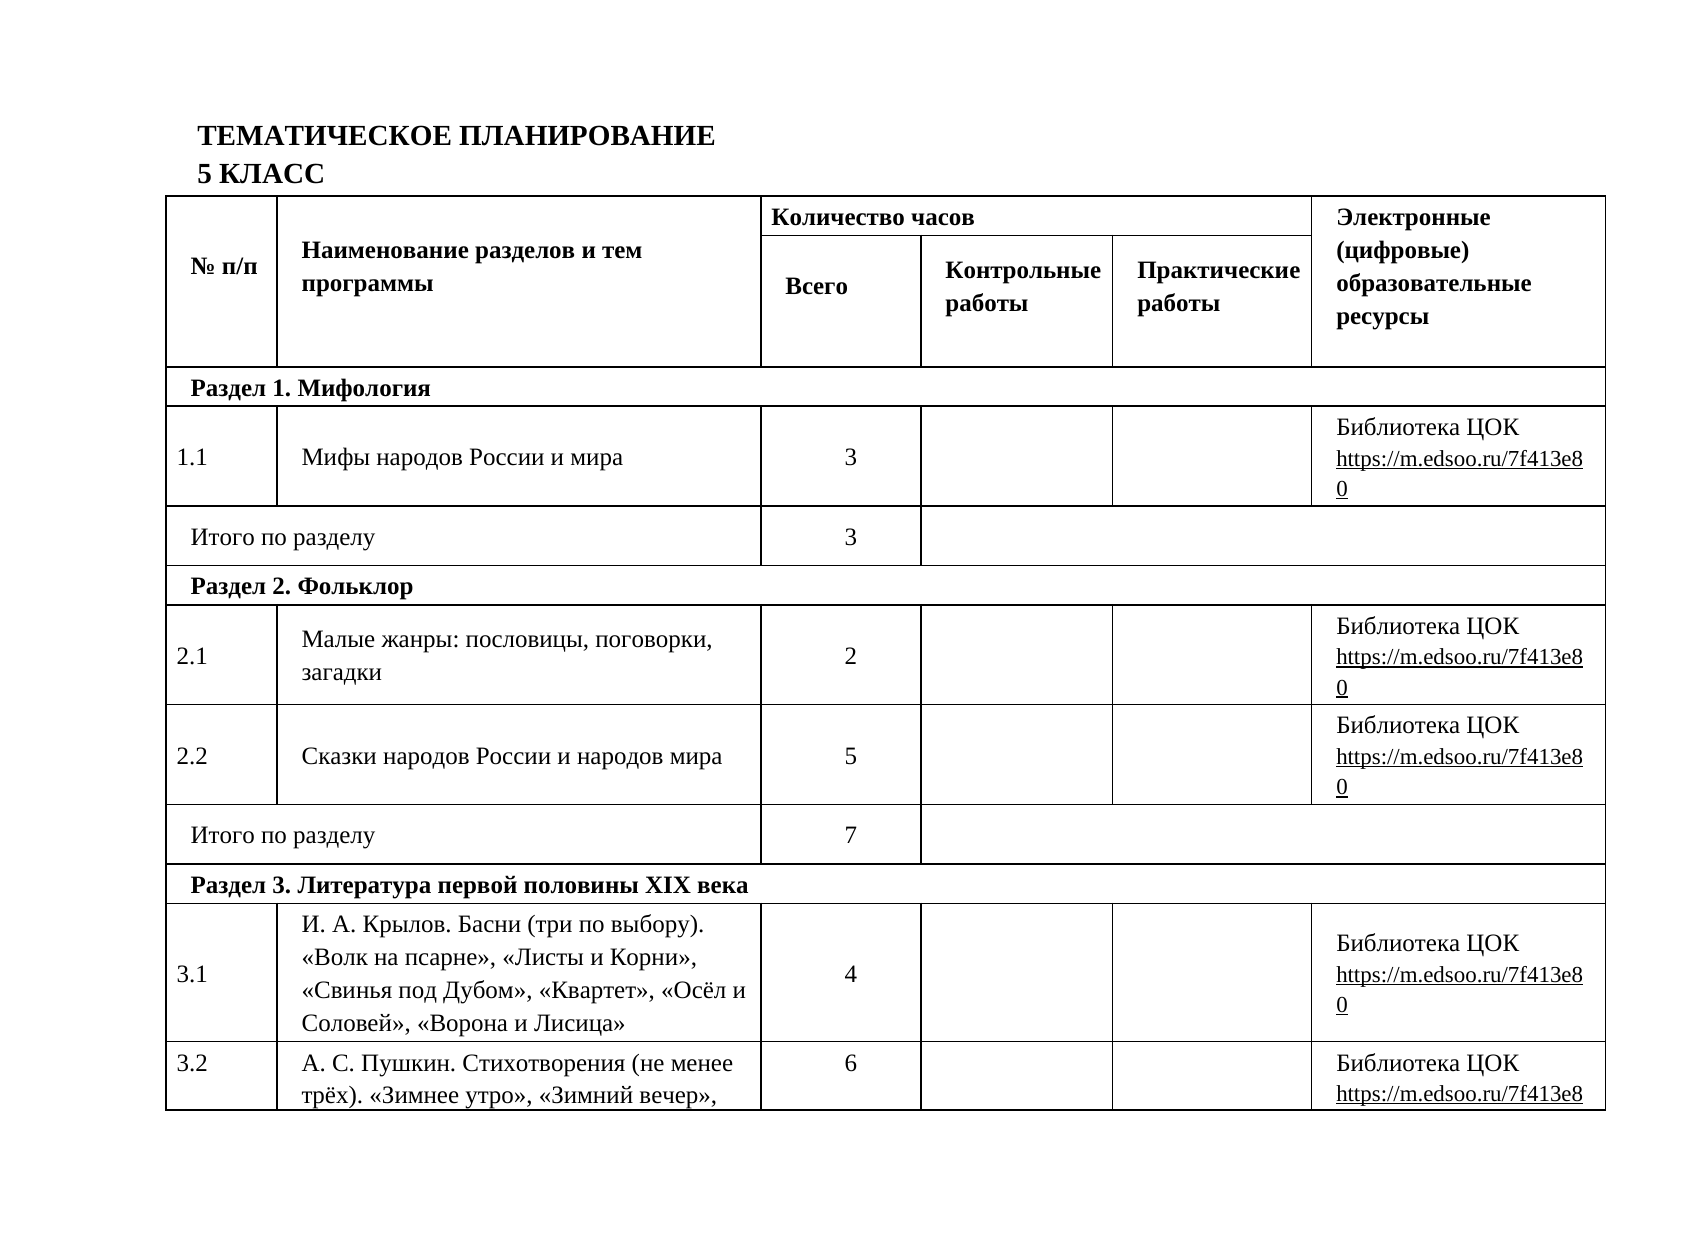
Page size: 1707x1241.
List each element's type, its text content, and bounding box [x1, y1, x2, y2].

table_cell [1312, 1042, 1605, 1109]
table_cell И. А. Крылов. Басни (три по выбору). «Волк на псарне», «Листы и Корни», «Свинья под Дубом», «Квартет», «Осёл и Соловей», «Ворона и Лисица» [278, 904, 760, 1041]
table_cell Библиотека ЦОК https://m.edsoo.ru/7f413e80 [1312, 606, 1605, 704]
table_cell [922, 904, 1112, 1041]
table_cell 4 [762, 904, 920, 1041]
table_cell [1113, 407, 1311, 505]
table_cell Библиотека ЦОК https://m.edsoo.ru/7f413e80 [1312, 904, 1605, 1041]
table_cell Сказки народов России и народов мира [278, 705, 760, 803]
table_cell Мифы народов России и мира [278, 407, 760, 505]
table_cell [1113, 705, 1311, 803]
table_cell Раздел 1. Мифология [167, 368, 1605, 405]
table_cell Малые жанры: пословицы, поговорки, загадки [278, 606, 760, 704]
table_cell 5 [762, 705, 920, 803]
table_cell [922, 407, 1112, 505]
table_cell Раздел 3. Литература первой половины XIX века [167, 865, 1605, 902]
table_cell [1113, 1042, 1311, 1109]
table_cell Библиотека ЦОК https://m.edsoo.ru/7f413e80 [1312, 407, 1605, 505]
text 5 КЛАСС [190, 157, 1618, 190]
table_cell Итого по разделу [167, 805, 760, 863]
table_cell 1.1 [167, 407, 276, 505]
table_cell [1113, 904, 1311, 1041]
table_cell [922, 705, 1112, 803]
table_cell 3.2 [167, 1042, 276, 1109]
table_cell [922, 507, 1605, 564]
table_cell 6 [762, 1042, 920, 1109]
table_cell 2.2 [167, 705, 276, 803]
table_cell [922, 606, 1112, 704]
table_cell Практические работы [1113, 236, 1311, 366]
table_header Электронные (цифровые) образовательные ресурсы [1312, 197, 1605, 366]
table_cell 7 [762, 805, 920, 863]
table_cell Библиотека ЦОК https://m.edsoo.ru/7f413e80 [1312, 705, 1605, 803]
table_cell [1113, 606, 1311, 704]
table_cell 3 [762, 407, 920, 505]
text ТЕМАТИЧЕСКОЕ ПЛАНИРОВАНИЕ [190, 118, 1618, 152]
table_header № п/п [167, 197, 276, 366]
table_cell Раздел 2. Фольклор [167, 566, 1605, 604]
table_header Наименование разделов и тем программы [278, 197, 760, 366]
table_cell Всего [762, 236, 920, 366]
table_cell Контрольные работы [922, 236, 1112, 366]
table_cell 3 [762, 507, 920, 564]
table_header Количество часов [762, 197, 1311, 234]
table_cell 2.1 [167, 606, 276, 704]
table_cell 3.1 [167, 904, 276, 1041]
table_cell [922, 805, 1605, 863]
table_cell 2 [762, 606, 920, 704]
table_cell Итого по разделу [167, 507, 760, 564]
table_cell [922, 1042, 1112, 1109]
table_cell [278, 1042, 760, 1109]
